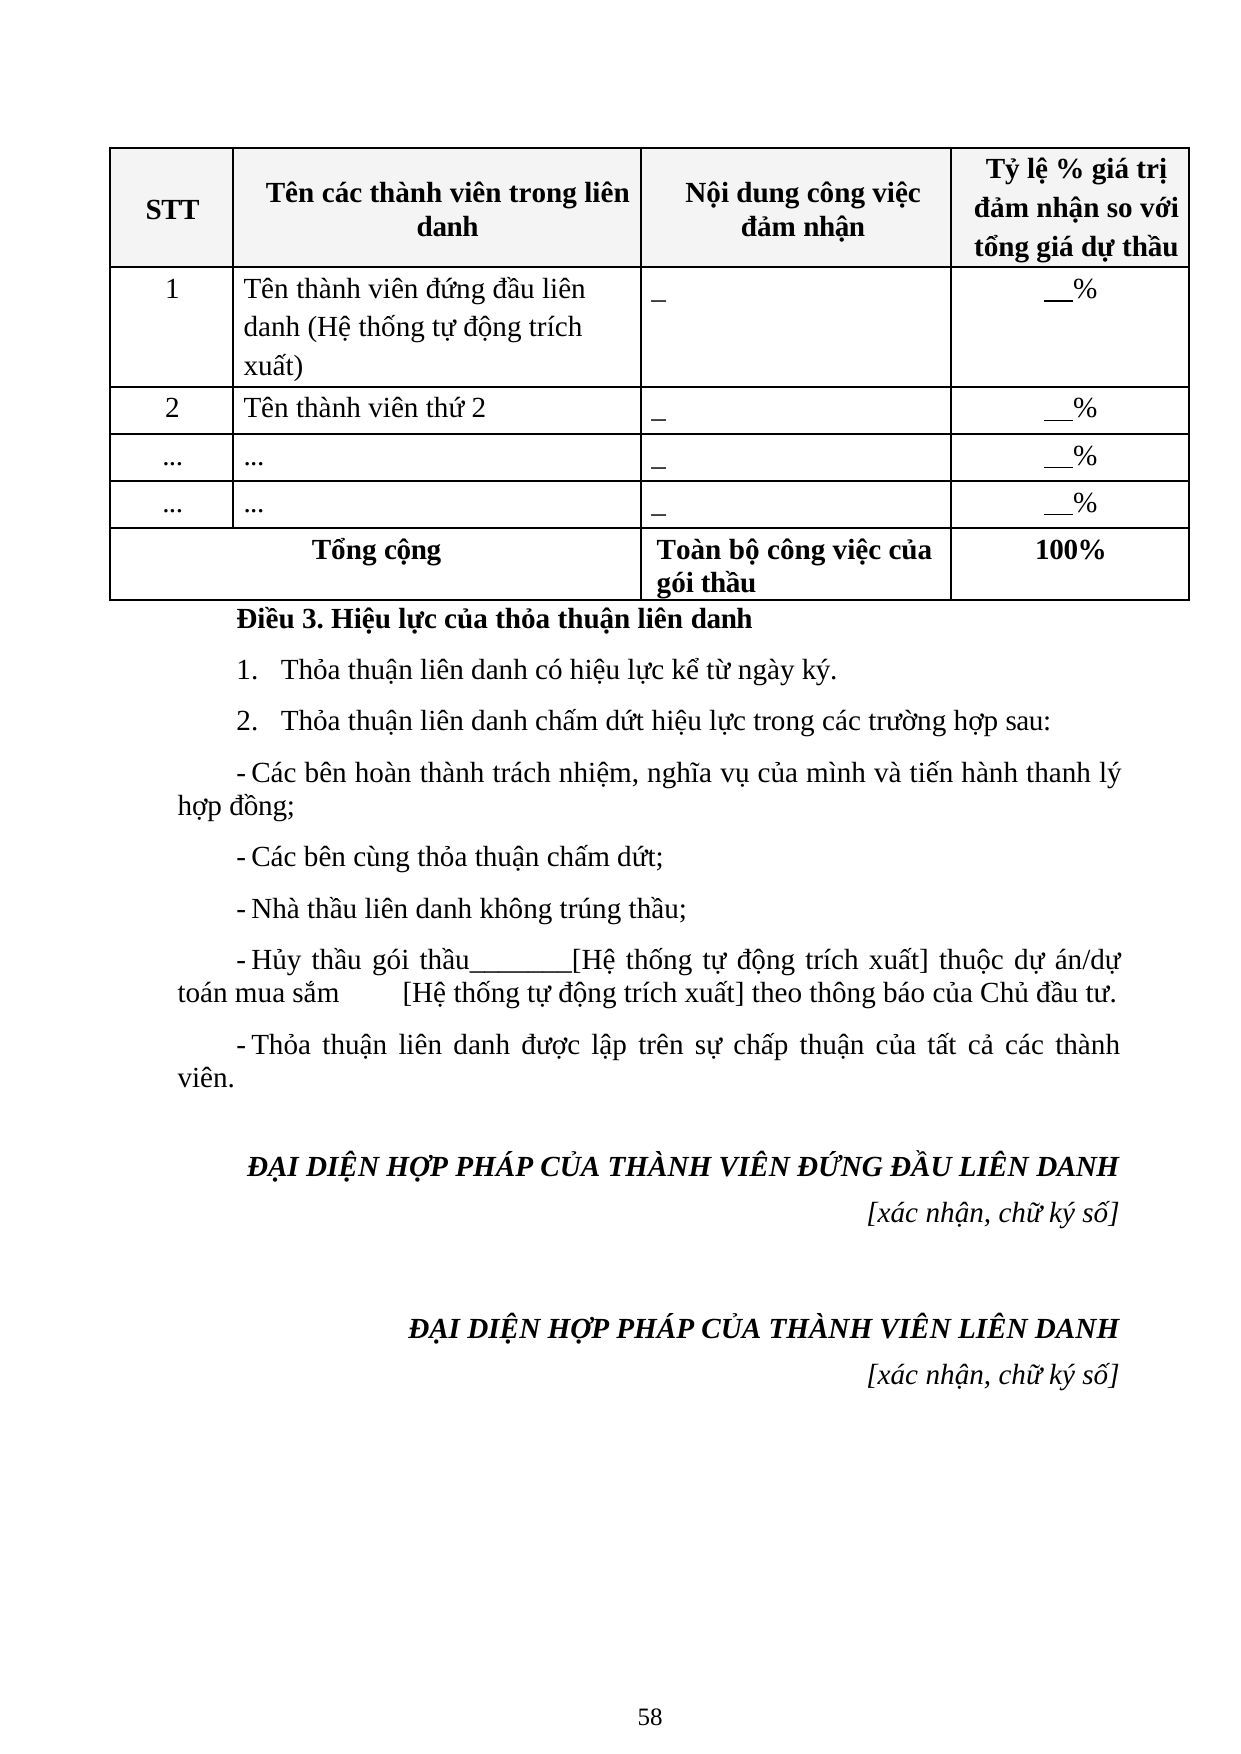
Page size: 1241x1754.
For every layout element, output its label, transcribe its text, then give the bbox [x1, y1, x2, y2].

table_header Tên các thành viên trong liên danh [234, 149, 640, 266]
table_cell 1 [111, 268, 232, 386]
table_header Nội dung công việc đảm nhận [642, 149, 950, 266]
table_cell Tên thành viên đứng đầu liên danh (Hệ thống tự động trích xuất) [234, 268, 640, 386]
table_cell 100% [952, 529, 1188, 599]
table_cell % [952, 482, 1188, 527]
table_header Tỷ lệ % giá trị đảm nhận so với tổng giá dự thầu [952, 149, 1188, 266]
table_cell _ [642, 482, 950, 527]
table_cell % [952, 268, 1188, 386]
list Thỏa thuận liên danh được lập trên sự chấp thuận của tất cả các thành viên. [177, 1027, 1122, 1094]
table_cell ... [234, 435, 640, 480]
table_cell _ [642, 435, 950, 480]
list Nhà thầu liên danh không trúng thầu; [177, 891, 1122, 924]
text [xác nhận, chữ ký số] [177, 1195, 1122, 1228]
text ĐẠI DIỆN HỢP PHÁP CỦA THÀNH VIÊN LIÊN DANH [177, 1311, 1122, 1345]
list Các bên hoàn thành trách nhiệm, nghĩa vụ của mình và tiến hành thanh lý hợp đồng; [177, 755, 1122, 822]
table_cell % [952, 435, 1188, 480]
list Thỏa thuận liên danh chấm dứt hiệu lực trong các trường hợp sau: [177, 703, 1122, 737]
text ĐẠI DIỆN HỢP PHÁP CỦA THÀNH VIÊN ĐỨNG ĐẦU LIÊN DANH [177, 1149, 1122, 1182]
table_cell ... [111, 435, 232, 480]
table_cell % [952, 388, 1188, 433]
table_cell ... [111, 482, 232, 527]
table_cell Tên thành viên thứ 2 [234, 388, 640, 433]
text [xác nhận, chữ ký số] [177, 1357, 1122, 1391]
table_cell Toàn bộ công việc của gói thầu [642, 529, 950, 599]
table_cell ... [234, 482, 640, 527]
table_cell 2 [111, 388, 232, 433]
text Điều 3. Hiệu lực của thỏa thuận liên danh [177, 601, 1122, 634]
list Hủy thầu gói thầu_______[Hệ thống tự động trích xuất] thuộc dự án/dự toán mua sắm [Hệ thống tự động trích xuất] theo thông báo của Chủ đầu tư. [177, 942, 1122, 1009]
list Thỏa thuận liên danh có hiệu lực kể từ ngày ký. [177, 652, 1122, 686]
table_header STT [111, 149, 232, 266]
table_cell _ [642, 388, 950, 433]
list Các bên cùng thỏa thuận chấm dứt; [177, 839, 1122, 873]
table_cell Tổng cộng [111, 529, 640, 599]
table_cell _ [642, 268, 950, 386]
